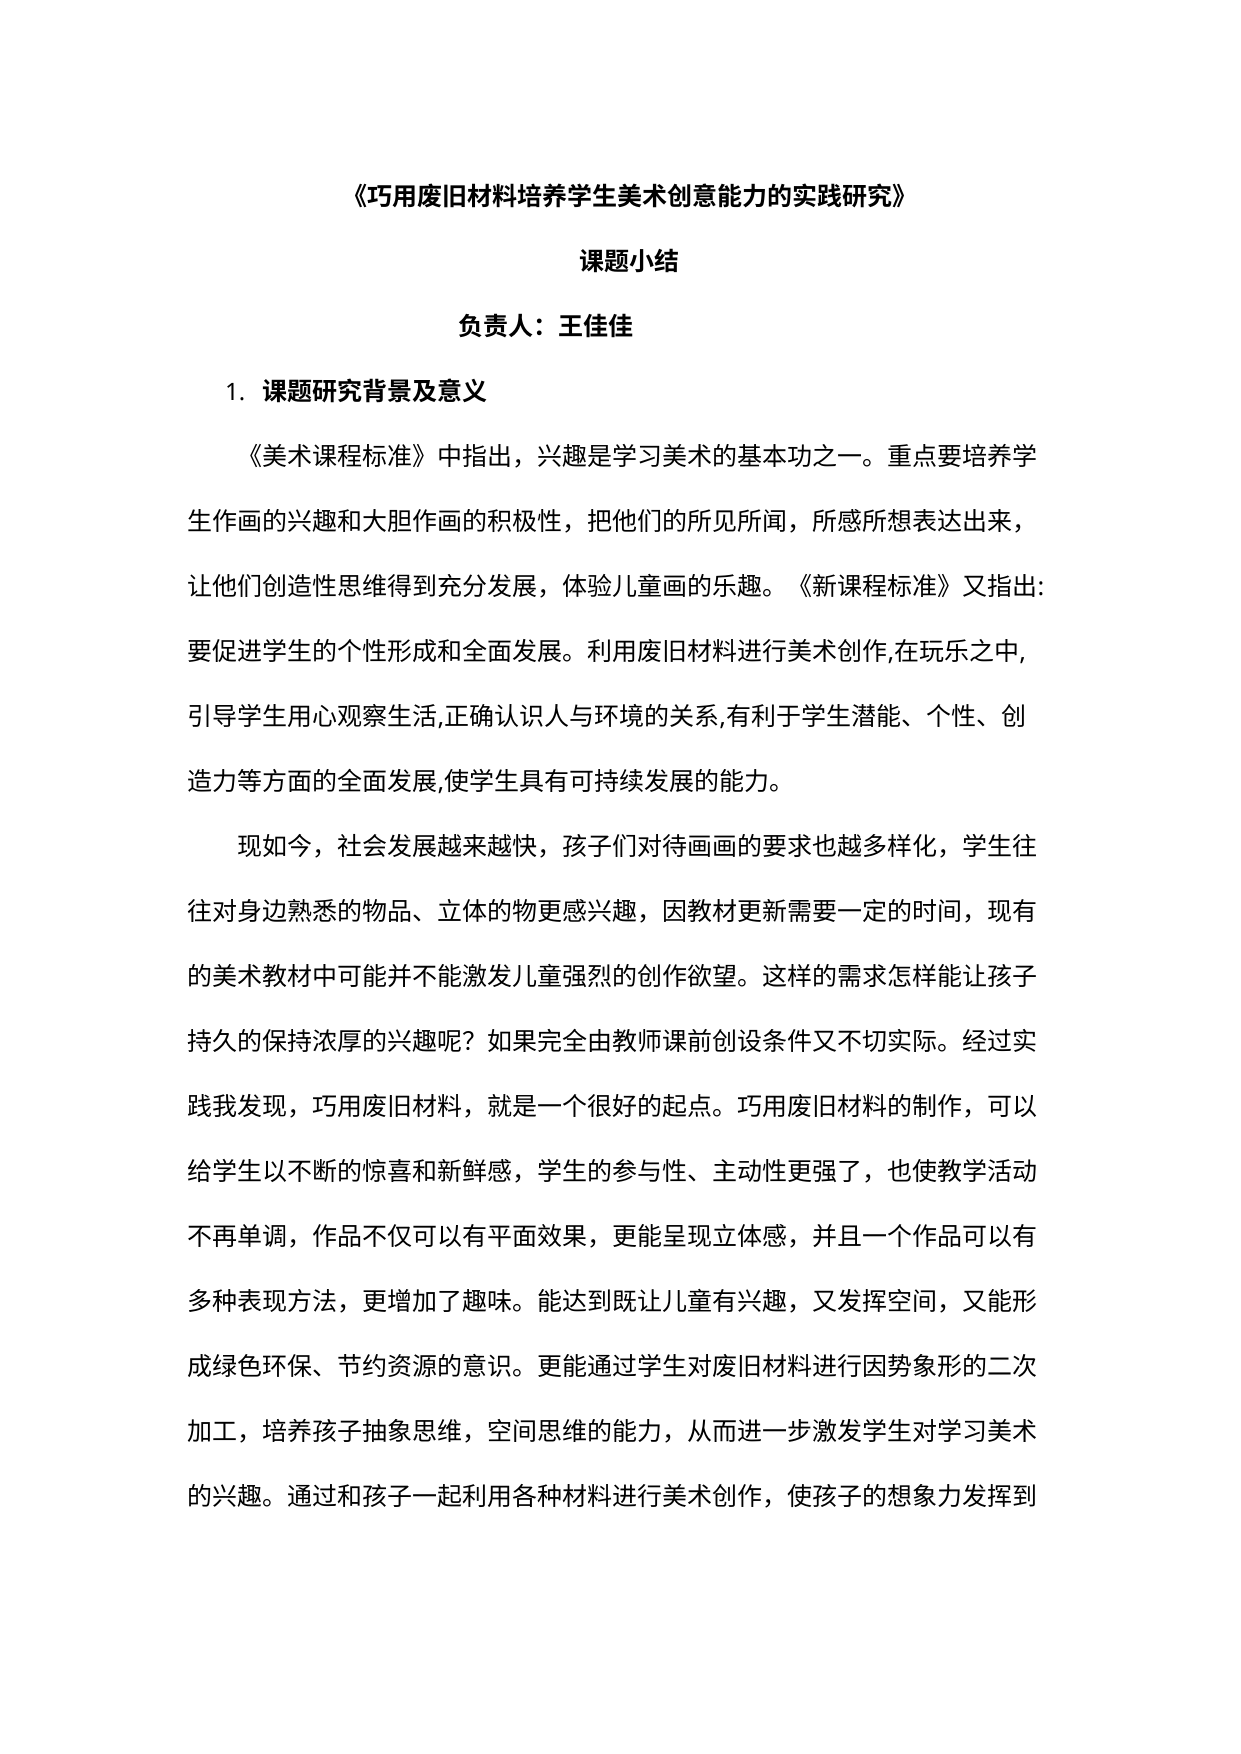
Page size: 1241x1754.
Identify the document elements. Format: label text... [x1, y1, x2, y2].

text 《巧用废旧材料培养学生美术创意能力的实践研究》 [214, 162, 1045, 227]
list 课题研究背景及意义 [225, 357, 1053, 422]
text 课题小结 [214, 227, 1045, 292]
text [187, 812, 1053, 1527]
text 负责人：王佳佳 [187, 292, 1053, 357]
text 《美术课程标准》中指出，兴趣是学习美术的基本功之一。重点要培养学生作画的兴趣和大胆作画的积极性，把他们的所见所闻，所感所想表达出来，让他们创造性思维得到充分发展，体验儿童画的乐趣。《新课程标准》又指出:要促进学生的个性形成和全面发展。利用废旧材料进行美术创作,在玩乐之中,引导学生用心观察生活,正确认识人与环境的关系,有利于学生潜能、个性、创造力等方面的全面发展,使学生具有可持续发展的能力。 [187, 422, 1042, 812]
